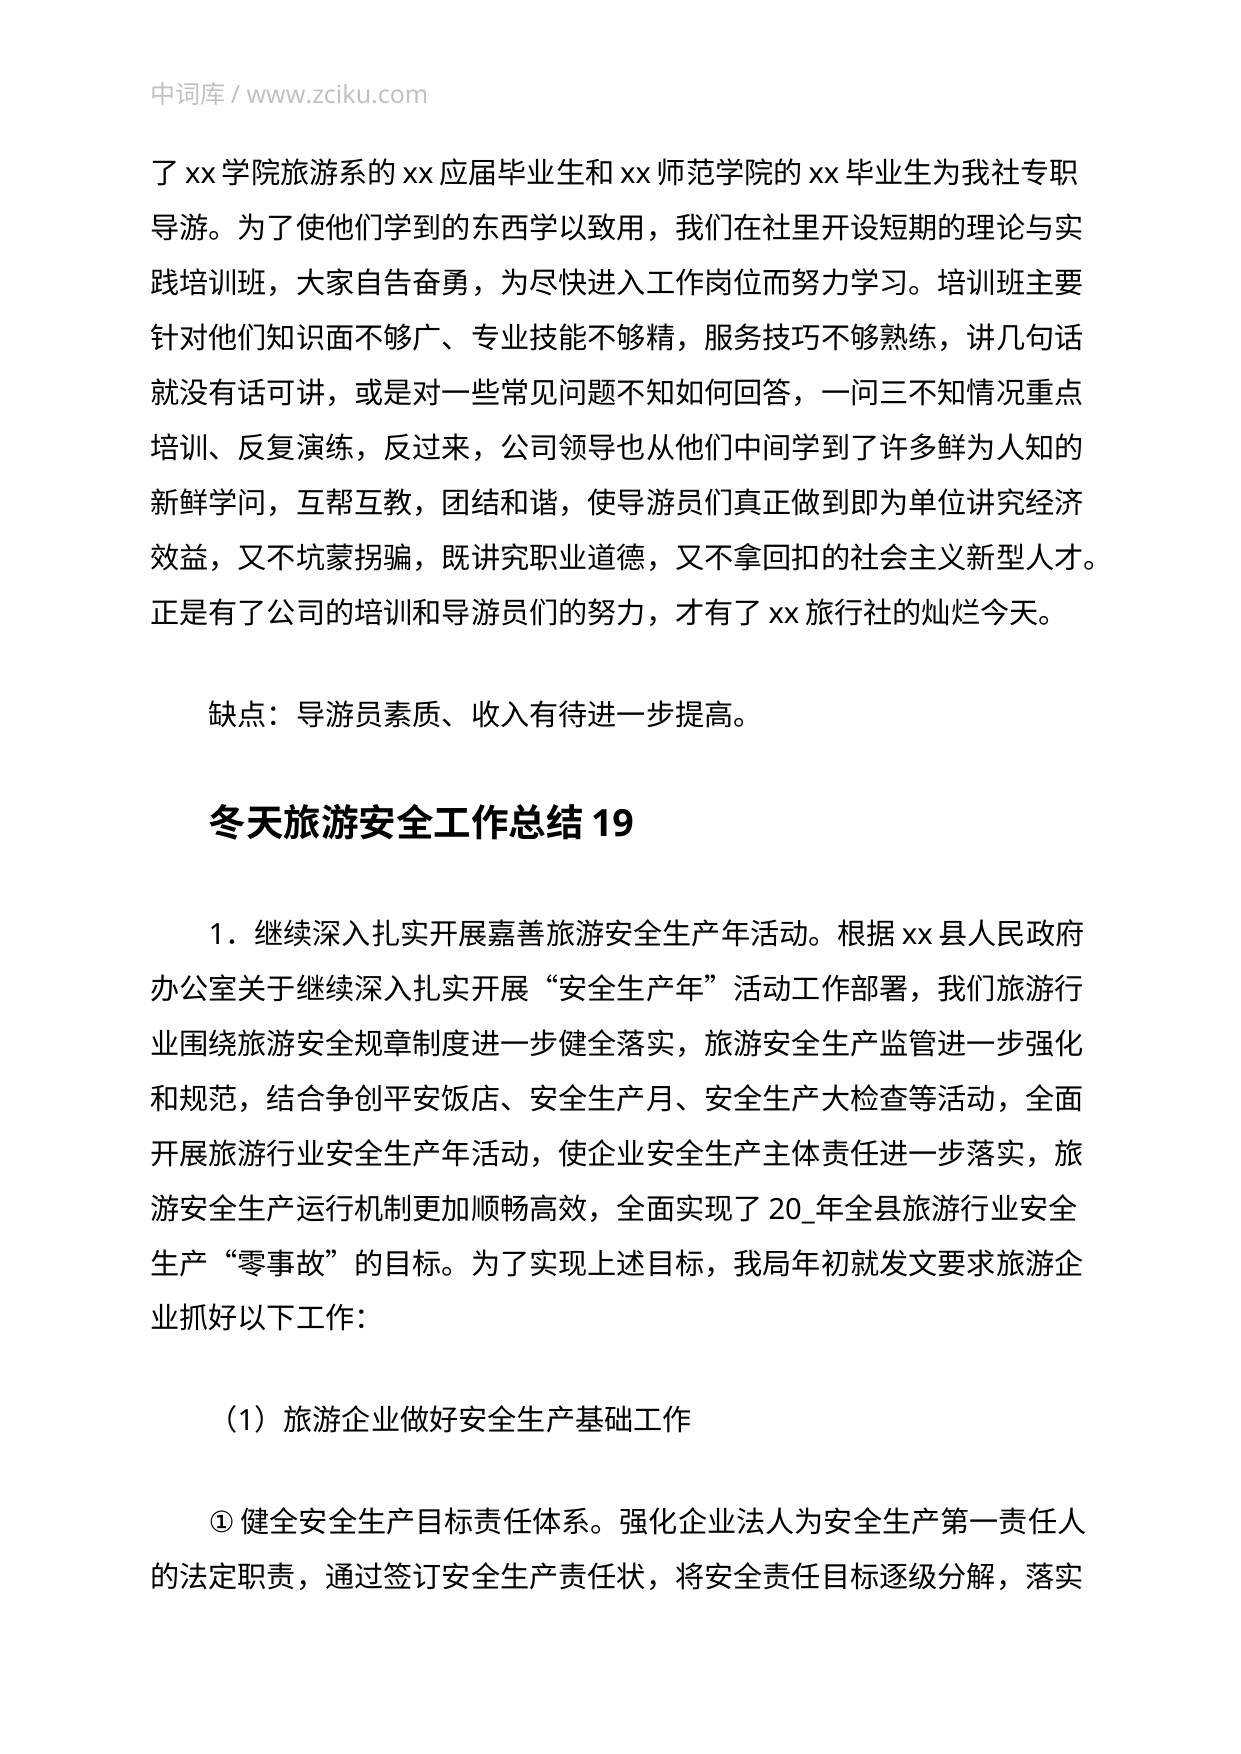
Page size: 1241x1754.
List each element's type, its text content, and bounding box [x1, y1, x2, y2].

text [150, 150, 1090, 632]
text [150, 1499, 1090, 1596]
text 缺点：导游员素质、收入有待进一步提高。 [150, 691, 1090, 733]
text 冬天旅游安全工作总结19 [150, 793, 1090, 847]
text （1）旅游企业做好安全生产基础工作 [150, 1397, 1090, 1439]
text 1．继续深入扎实开展嘉善旅游安全生产年活动。根据xx县人民政府办公室关于继续深入扎实开展“安全生产年”活动工作部署，我们旅游行业围绕旅游安全规章制度进一步健全落实，旅游安全生产监管进一步强化和规范，结合争创平安饭店、安全生产月、安全生产大检查等活动，全面开展旅游行业安全生产年活动，使企业安全生产主体责任进一步落实，旅游安全生产运行机制更加顺畅高效，全面实现了20_年全县旅游行业安全生产“零事故”的目标。为了实现上述目标，我局年初就发文要求旅游企业抓好以下工作： [150, 911, 1090, 1337]
